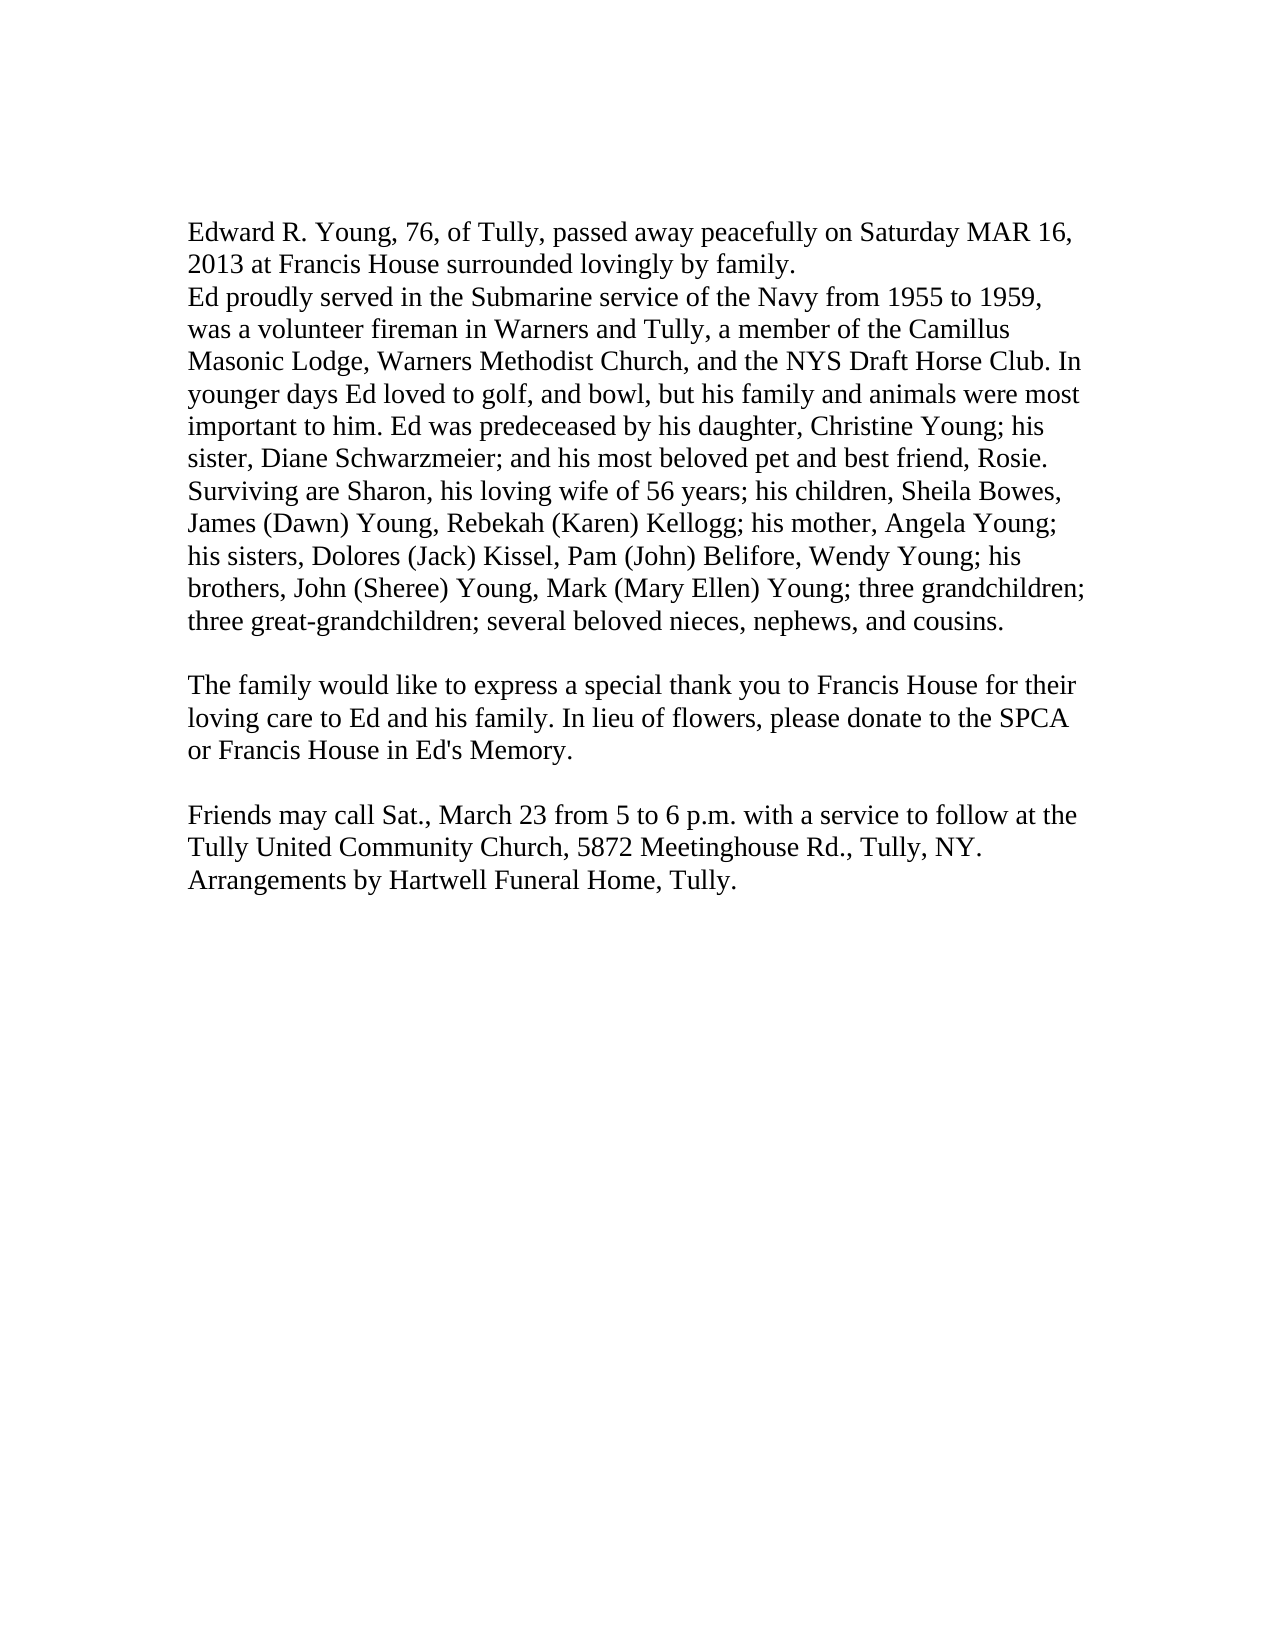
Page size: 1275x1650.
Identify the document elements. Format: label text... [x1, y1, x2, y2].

text Edward R. Young, 76, of Tully, passed away peacefully on Saturday MAR 16, 2013 at Francis House surrounded lovingly by family. [187, 215, 1087, 279]
text The family would like to express a special thank you to Francis House for their loving care to Ed and his family. In lieu of flowers, please donate to the SPCA or Francis House in Ed's Memory. [187, 668, 1087, 766]
text Friends may call Sat., March 23 from 5 to 6 p.m. with a service to follow at the Tully United Community Church, 5872 Meetinghouse Rd., Tully, NY. Arrangements by Hartwell Funeral Home, Tully. [187, 798, 1087, 895]
text Ed proudly served in the Submarine service of the Navy from 1955 to 1959, was a volunteer fireman in Warners and Tully, a member of the Camillus Masonic Lodge, Warners Methodist Church, and the NYS Draft Horse Club. In younger days Ed loved to golf, and bowl, but his family and animals were most important to him. Ed was predeceased by his daughter, Christine Young; his sister, Diane Schwarzmeier; and his most beloved pet and best friend, Rosie. Surviving are Sharon, his loving wife of 56 years; his children, Sheila Bowes, James (Dawn) Young, Rebekah (Karen) Kellogg; his mother, Angela Young; his sisters, Dolores (Jack) Kissel, Pam (John) Belifore, Wendy Young; his brothers, John (Sheree) Young, Mark (Mary Ellen) Young; three grandchildren; three great-grandchildren; several beloved nieces, nephews, and cousins. [187, 279, 1087, 636]
